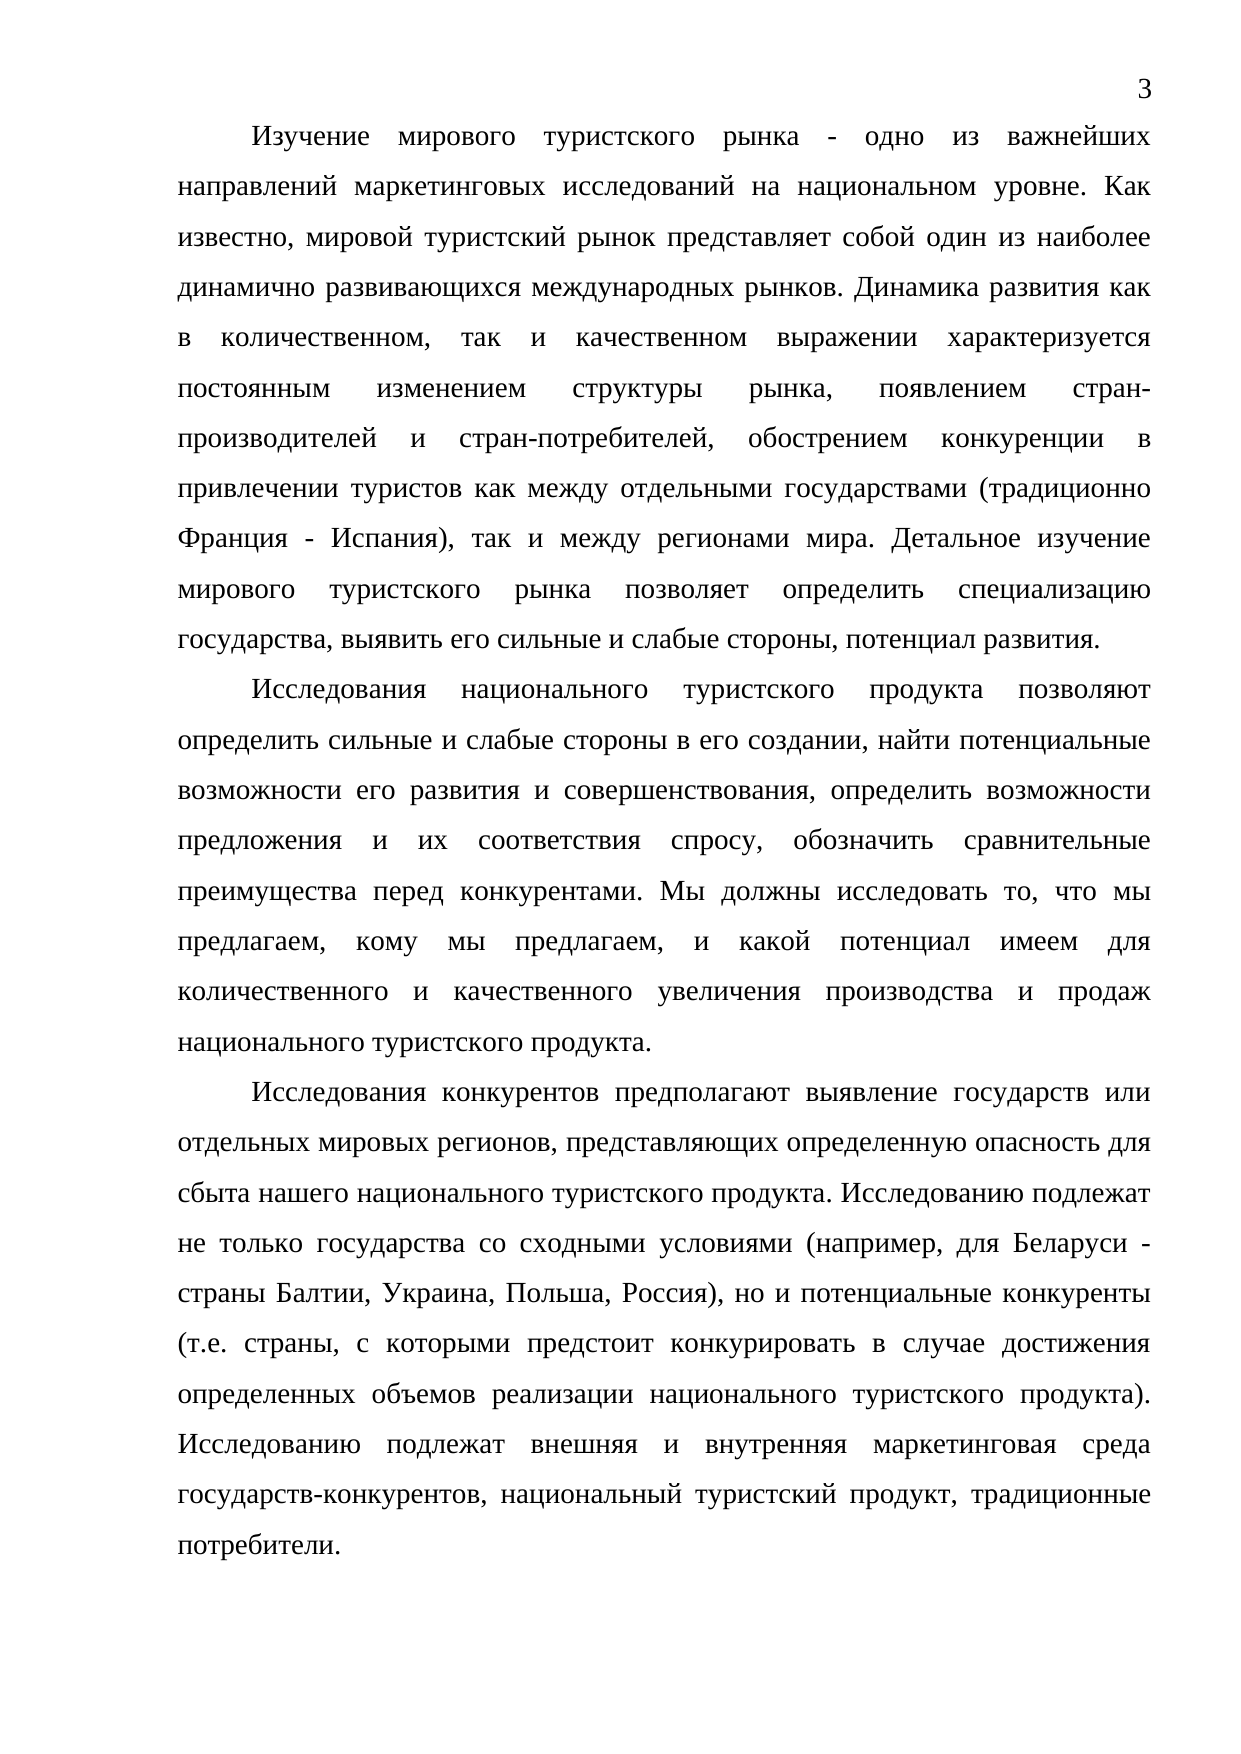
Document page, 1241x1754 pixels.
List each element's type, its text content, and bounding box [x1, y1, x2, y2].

text Исследования национального туристского продукта позволяют определить сильные и слабые стороны в его создании, найти потенциальные возможности его развития и совершенствования, определить возможности предложения и их соответствия спросу, обозначить сравнительные преимущества перед конкурентами. Мы должны исследовать то, что мы предлагаем, кому мы предлагаем, и какой потенциал имеем для количественного и качественного увеличения производства и продаж национального туристского продукта. [177, 672, 1152, 1057]
text Изучение мирового туристского рынка - одно из важнейших направлений маркетинговых исследований на национальном уровне. Как известно, мировой туристский рынок представляет собой один из наиболее динамично развивающихся международных рынков. Динамика развития как в количественном, так и качественном выражении характеризуется постоянным изменением структуры рынка, появлением стран-производителей и стран-потребителей, обострением конкуренции в привлечении туристов как между отдельными государствами (традиционно Франция - Испания), так и между регионами мира. Детальное изучение мирового туристского рынка позволяет определить специализацию государства, выявить его сильные и слабые стороны, потенциал развития. [177, 118, 1152, 655]
text Исследования конкурентов предполагают выявление государств или отдельных мировых регионов, представляющих определенную опасность для сбыта нашего национального туристского продукта. Исследованию подлежат не только государства со сходными условиями (например, для Беларуси - страны Балтии, Украина, Польша, Россия), но и потенциальные конкуренты (т.е. страны, с которыми предстоит конкурировать в случае достижения определенных объемов реализации национального туристского продукта). Исследованию подлежат внешняя и внутренняя маркетинговая среда государств-конкурентов, национальный туристский продукт, традиционные потребители. [177, 1074, 1152, 1560]
